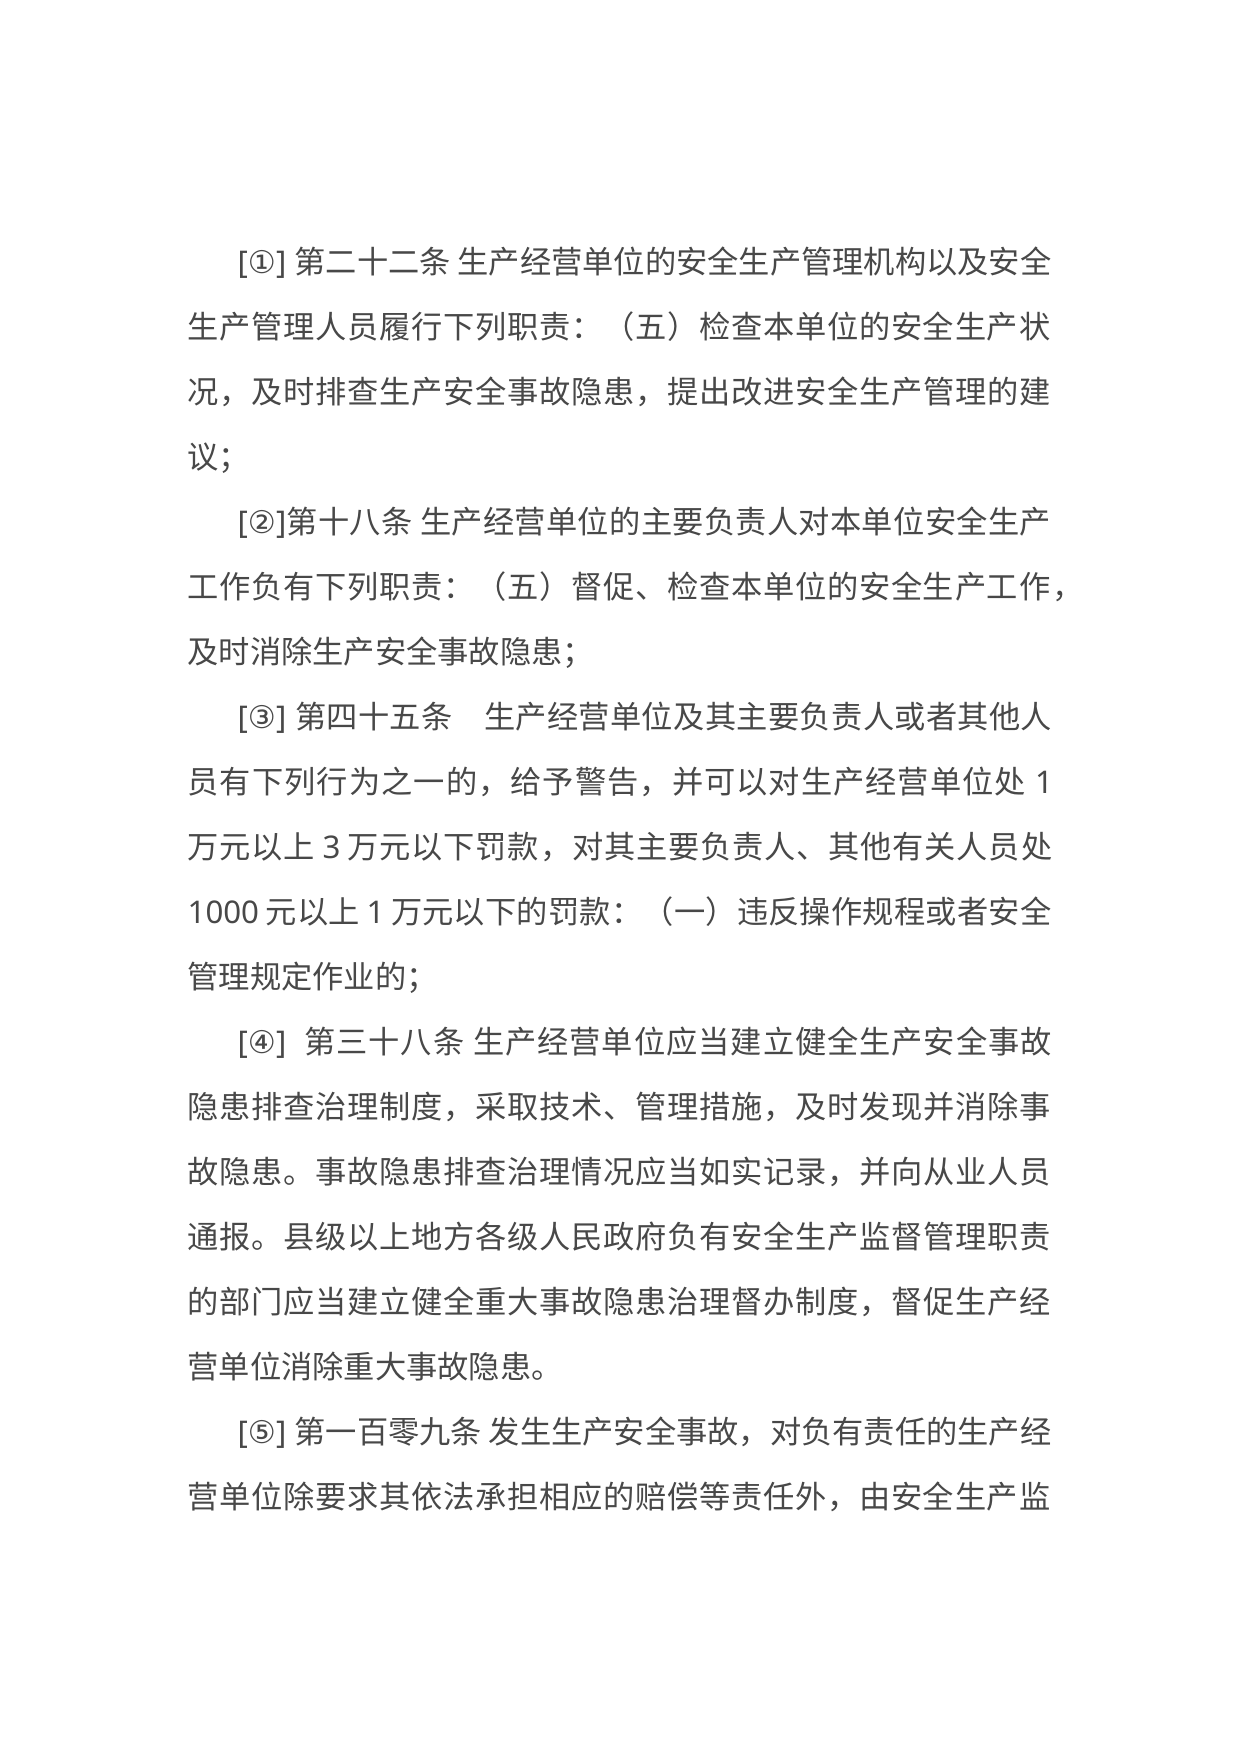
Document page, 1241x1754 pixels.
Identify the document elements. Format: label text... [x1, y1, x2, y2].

text [③] 第四十五条 生产经营单位及其主要负责人或者其他人员有下列行为之一的，给予警告，并可以对生产经营单位处1万元以上3万元以下罚款，对其主要负责人、其他有关人员处1000元以上1万元以下的罚款：（一）违反操作规程或者安全管理规定作业的； [187, 682, 1053, 1007]
text [②]第十八条 生产经营单位的主要负责人对本单位安全生产工作负有下列职责：（五）督促、检查本单位的安全生产工作，及时消除生产安全事故隐患； [187, 487, 1053, 682]
text [④] 第三十八条 生产经营单位应当建立健全生产安全事故隐患排查治理制度，采取技术、管理措施，及时发现并消除事故隐患。事故隐患排查治理情况应当如实记录，并向从业人员通报。县级以上地方各级人民政府负有安全生产监督管理职责的部门应当建立健全重大事故隐患治理督办制度，督促生产经营单位消除重大事故隐患。 [187, 1007, 1053, 1397]
text [①] 第二十二条 生产经营单位的安全生产管理机构以及安全生产管理人员履行下列职责：（五）检查本单位的安全生产状况，及时排查生产安全事故隐患，提出改进安全生产管理的建议； [187, 227, 1053, 487]
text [187, 1397, 1053, 1527]
